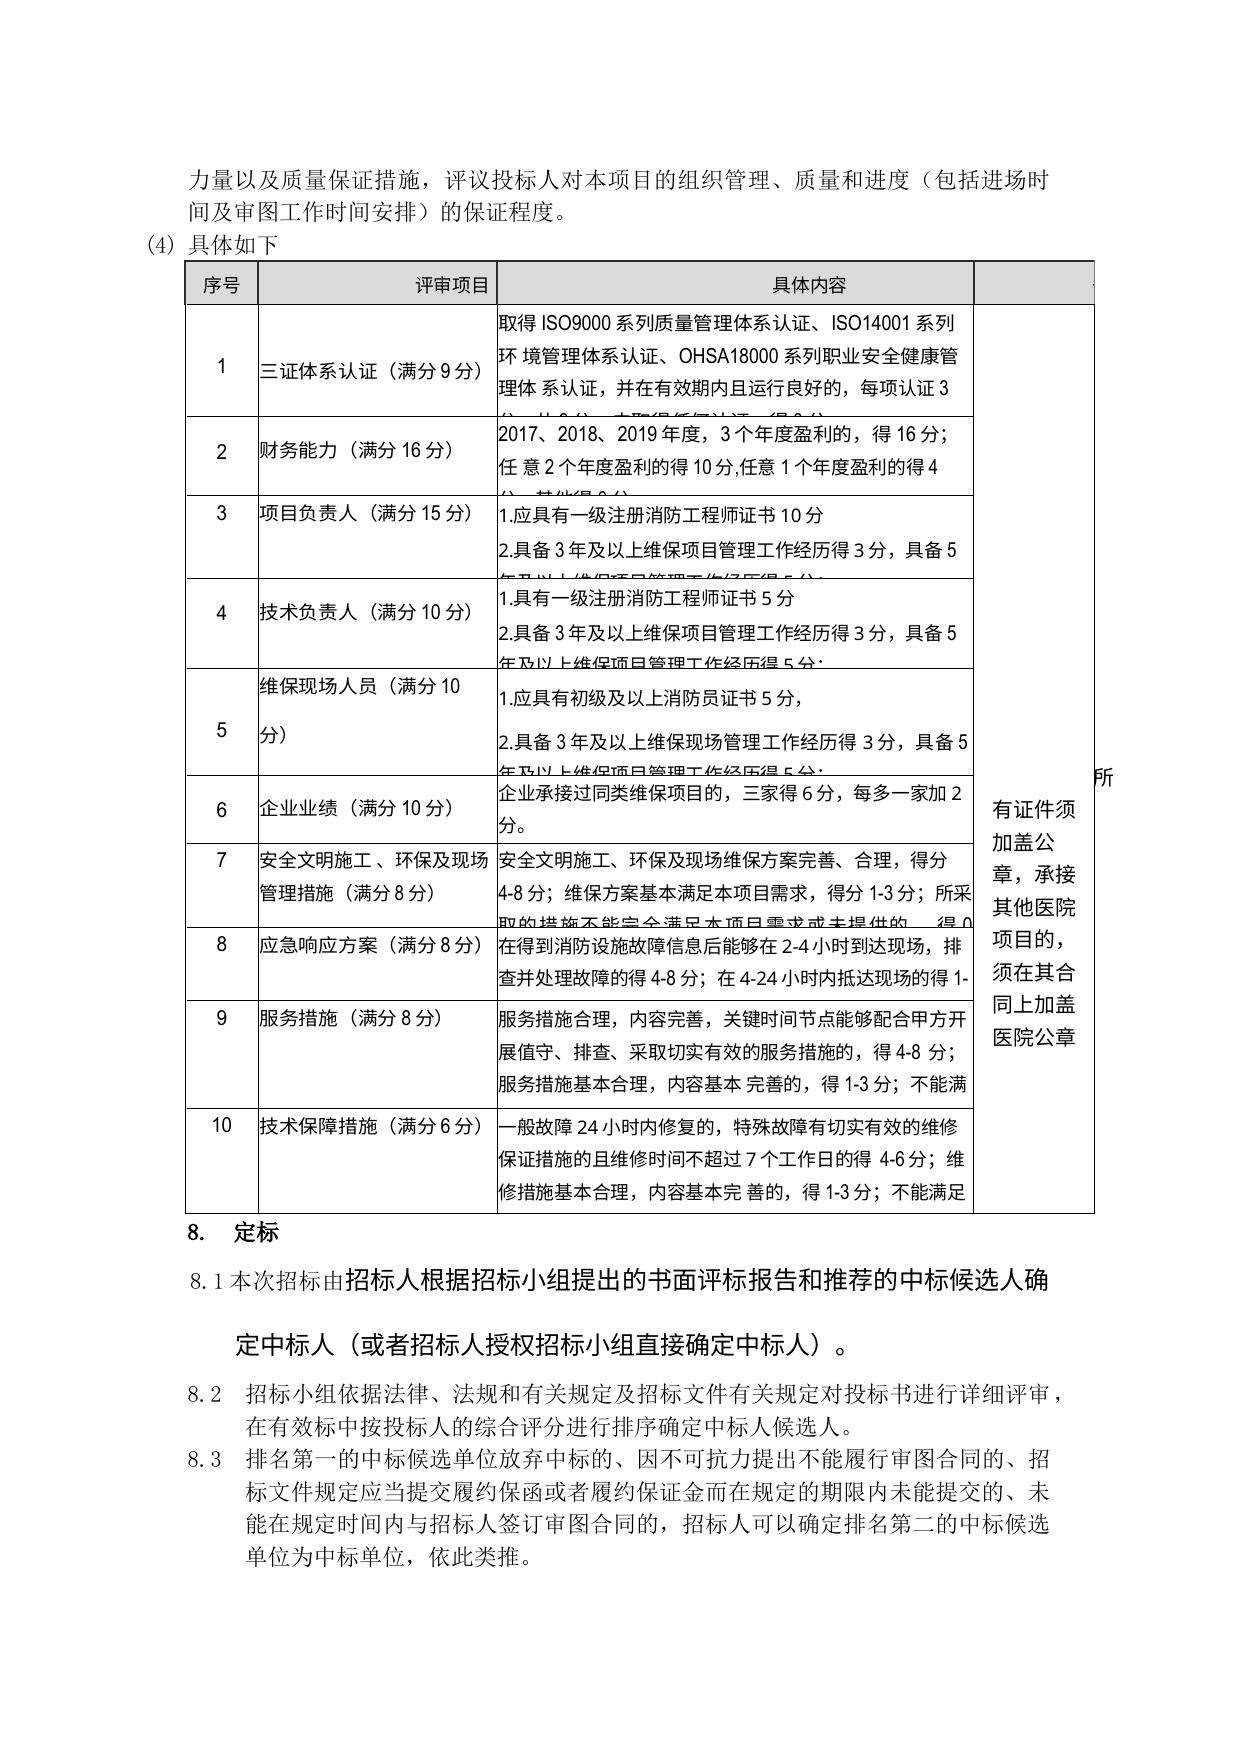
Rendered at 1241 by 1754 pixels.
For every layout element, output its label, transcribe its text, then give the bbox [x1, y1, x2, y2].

table_cell 3 [186, 496, 258, 578]
text 8.1本次招标由招标人根据招标小组提出的书面评标报告和推荐的中标候选人确定中标人（或者招标人授权招标小组直接确定中标人）。 [190, 1246, 1053, 1376]
table_cell 取得ISO9000系列质量管理体系认证、ISO14001系列环 境管理体系认证、OHSA18000系列职业安全健康管理体 系认证，并在有效期内且运行良好的，每项认证3分，共 9分，未取得任何认证，得0分。 [498, 305, 973, 416]
table_cell 1.应具有一级注册消防工程师证书10分 2.具备3年及以上维保项目管理工作经历得3分，具备5年及以上维保项目管理工作经历得5分； [498, 496, 973, 578]
text 8.3 排名第一的中标候选单位放弃中标的、因不可抗力提出不能履行审图合同的、招标文件规定应当提交履约保函或者履约保证金而在规定的期限内未能提交的、未能在规定时间内与招标人签订审图合同的，招标人可以确定排名第二的中标候选单位为中标单位，依此类推。 [187, 1441, 1053, 1571]
table_cell 2017、2018、2019年度，3个年度盈利的，得16分；任 意2个年度盈利的得10分,任意1个年度盈利的得4分，其他得0分 [498, 417, 973, 495]
table_cell 1.具有一级注册消防工程师证书5分 2.具备3年及以上维保项目管理工作经历得3分，具备5年及以上维保项目管理工作经历得5分； [498, 579, 973, 668]
text 8.2 招标小组依据法律、法规和有关规定及招标文件有关规定对投标书进行详细评审，在有效标中按投标人的综合评分进行排序确定中标人候选人。 [187, 1376, 1053, 1441]
table_header 具体内容 [498, 262, 973, 304]
table_cell 安全文明施工 、环保及现场 管理措施（满分8分） [259, 844, 497, 927]
table_cell 在得到消防设施故障信息后能够在2-4小时到达现场，排查并处理故障的得4-8分；在4-24小时内抵达现场的得1-3分；超过24小时的得0分。 [498, 928, 973, 1000]
table_cell 项目负责人（满分15分） [259, 496, 497, 578]
table_header 序号 [186, 262, 257, 304]
table_cell 三证体系认证（满分9分） [259, 305, 497, 416]
table_cell 维保现场人员（满分10分） [259, 669, 497, 774]
table_cell 企业承接过同类维保项目的，三家得6分，每多一家加2分。 [498, 776, 973, 842]
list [143, 162, 1053, 227]
list 具体如下 [143, 227, 1053, 259]
table_cell 9 [186, 1001, 258, 1108]
table_cell 安全文明施工、环保及现场维保方案完善、合理，得分 4-8分；维保方案基本满足本项目需求，得分1-3分；所采取的措施不能完全满足本项目需求或未提供的， 得0分。 [498, 844, 973, 927]
table_cell 技术负责人（满分10分） [259, 579, 497, 668]
table_cell 1 [186, 305, 258, 416]
table_cell 8 [186, 928, 258, 1000]
table_header 评审项目 [259, 262, 496, 304]
table_cell 技术保障措施（满分6分） [259, 1109, 497, 1213]
table_cell 6 [186, 776, 258, 842]
table_cell 一般故障24小时内修复的，特殊故障有切实有效的维修保证措施的且维修时间不超过7个工作日的得 4-6分；维修措施基本合理，内容基本完 善的，得1-3分；不能满足项目要求或未提供的，得0分 [498, 1109, 973, 1213]
table_cell 5 [186, 669, 258, 774]
table_cell 企业业绩（满分10分） [259, 776, 497, 842]
table_cell 财务能力（满分16分） [259, 417, 497, 495]
table_cell 服务措施合理，内容完善，关键时间节点能够配合甲方开展值守、排查、采取切实有效的服务措施的，得 4-8 分；服务措施基本合理，内容基本 完善的，得 1-3分；不能满足项目要求或未提供的，得0 分。 [498, 1001, 973, 1108]
table_cell 服务措施（满分8分） [259, 1001, 497, 1108]
table_cell 2 [186, 417, 258, 495]
table_header 备注 [975, 262, 1094, 304]
table_cell 所有证件须加盖公章，承接其他医院项目的，须在其合同上加盖医院公章 [974, 305, 1094, 1213]
table_cell 1.应具有初级及以上消防员证书5分， 2.具备3年及以上维保现场管理工作经历得3分，具备5年及以上维保项目管理工作经历得5分； [498, 669, 973, 774]
table_cell 10 [186, 1109, 258, 1213]
table_cell 4 [186, 579, 258, 668]
text 8. 定标 [187, 1214, 1053, 1246]
table_cell 应急响应方案（满分8分） [259, 928, 497, 1000]
table_cell 7 [186, 844, 258, 927]
